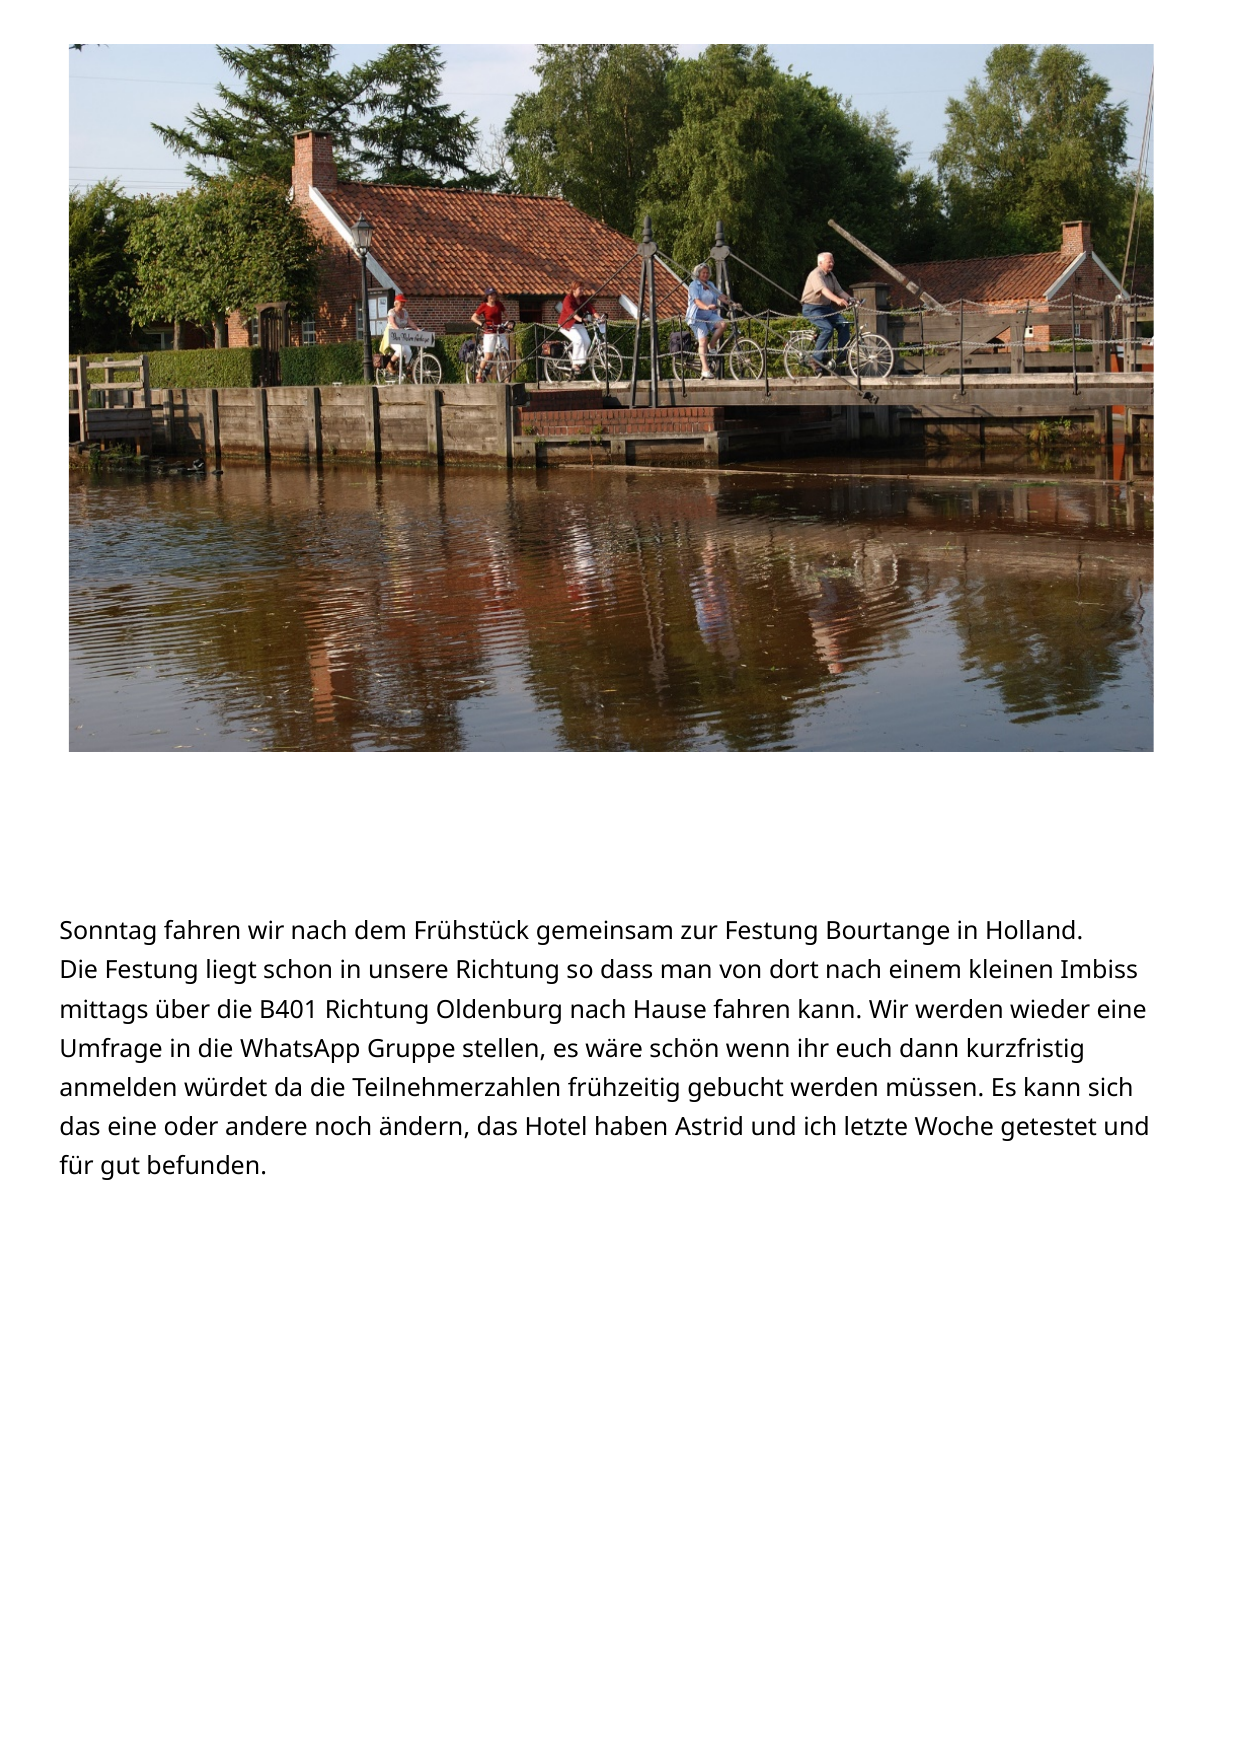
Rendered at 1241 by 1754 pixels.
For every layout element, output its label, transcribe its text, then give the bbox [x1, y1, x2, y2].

text Die Festung liegt schon in unsere Richtung so dass man von dort nach einem kleinen Imbiss mittags über die B401 Richtung Oldenburg nach Hause fahren kann. Wir werden wieder eine Umfrage in die WhatsApp Gruppe stellen, es wäre schön wenn ihr euch dann kurzfristig anmelden würdet da die Teilnehmerzahlen frühzeitig gebucht werden müssen. Es kann sich das eine oder andere noch ändern, das Hotel haben Astrid und ich letzte Woche getestet und für gut befunden. [59, 952, 1163, 1182]
text Sonntag fahren wir nach dem Frühstück gemeinsam zur Festung Bourtange in Holland. [59, 913, 1163, 947]
picture [68, 44, 1154, 752]
